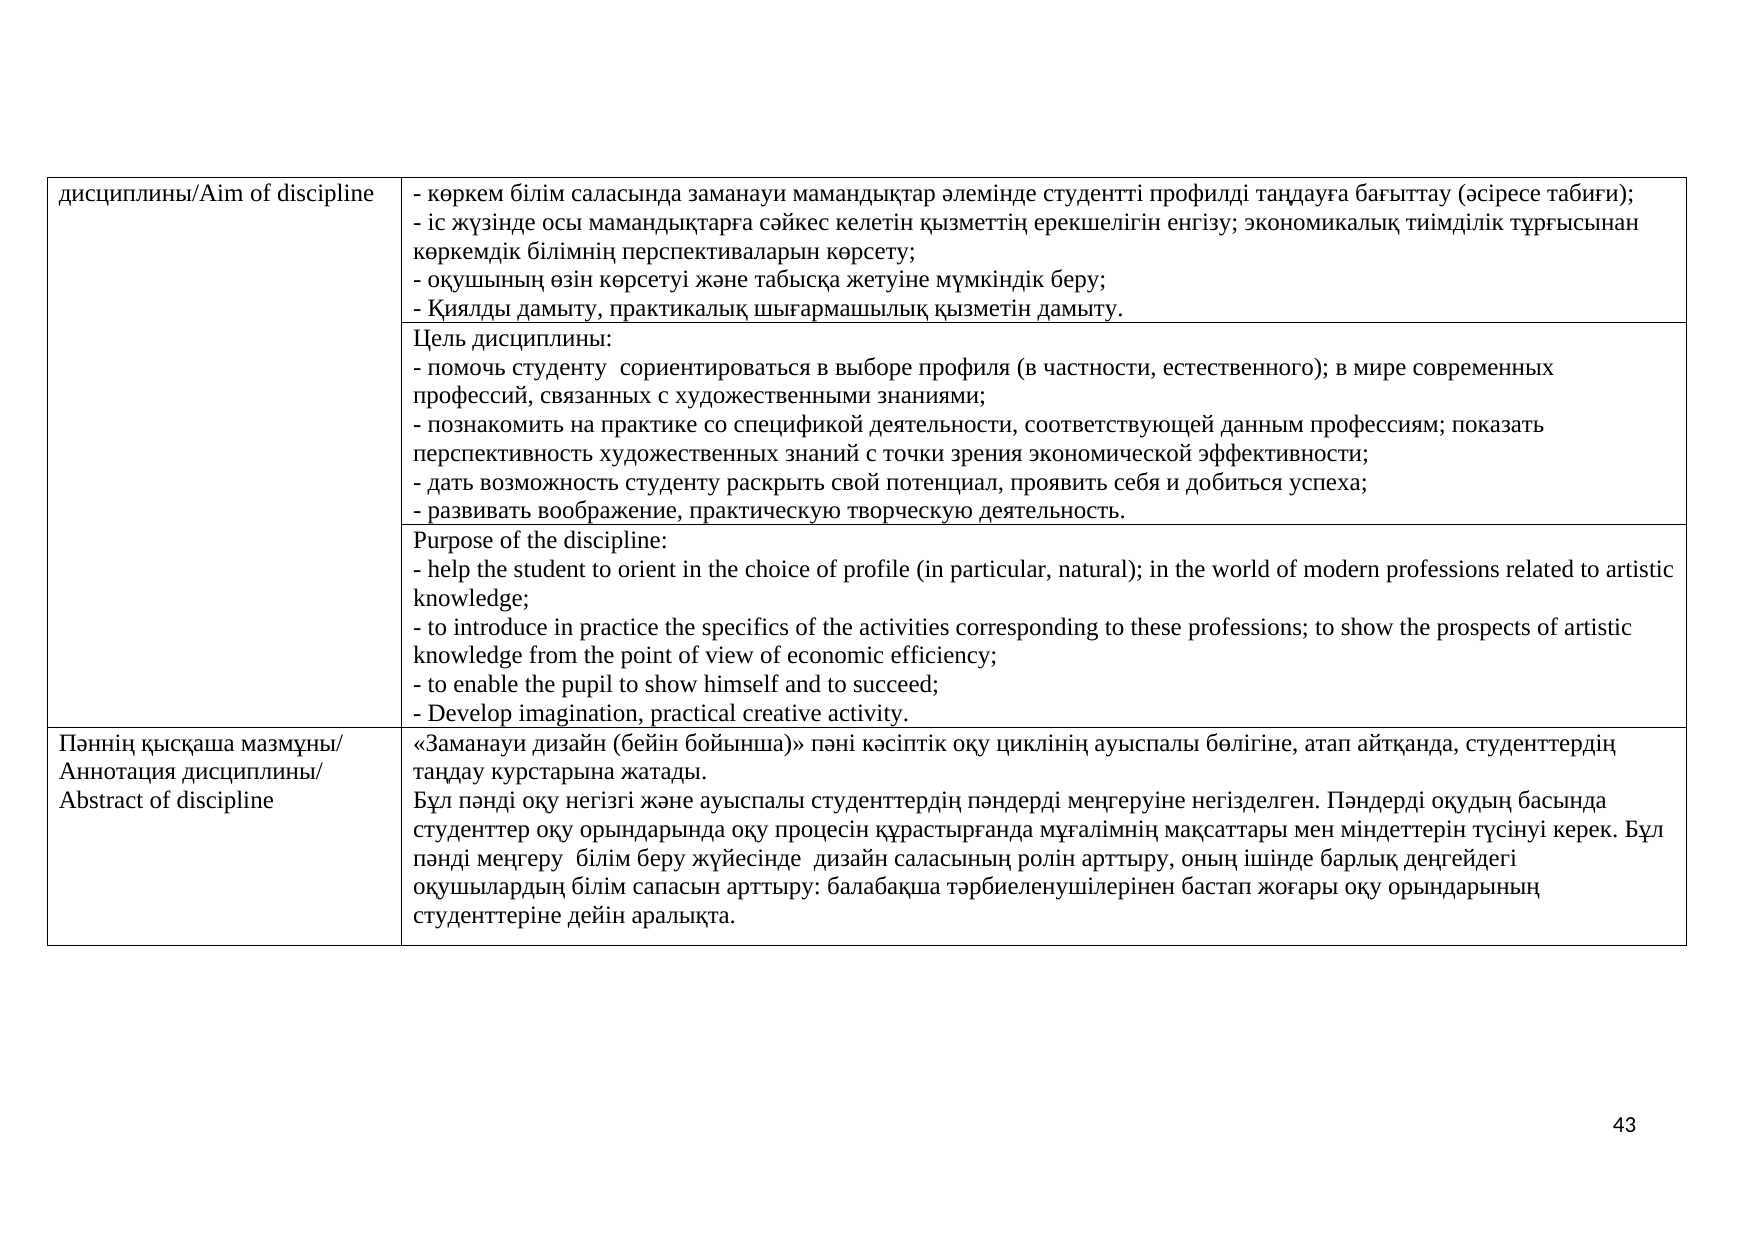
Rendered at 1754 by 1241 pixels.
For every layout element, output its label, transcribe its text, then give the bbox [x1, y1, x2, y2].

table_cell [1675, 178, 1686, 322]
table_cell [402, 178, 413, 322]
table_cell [48, 728, 401, 945]
table_cell «Заманауи дизайн (бейін бойынша)» пәні кәсіптік оқу циклінің ауыспалы бөлігіне, атап айтқанда, студенттердің таңдау курстарына жатады. Бұл пәнді оқу негізгі және ауыспалы студенттердің пәндерді меңгеруіне негізделген. Пәндерді оқудың басында студенттер оқу орындарында оқу процесін құрастырғанда мұғалімнің мақсаттары мен міндеттерін түсінуі керек. Бұл пәнді меңгеру білім беру жүйесінде дизайн саласының ролін арттыру, оның ішінде барлық деңгейдегі оқушылардың білім сапасын арттыру: балабақша тәрбиеленушілерінен бастап жоғары оқу орындарының студенттеріне дейін аралықта. [402, 728, 1686, 945]
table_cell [48, 178, 401, 727]
table_cell Цель дисциплины: - помочь студенту сориентироваться в выборе профиля (в частности, естественного); в мире современных профессий, связанных с художественными знаниями; - познакомить на практике со спецификой деятельности, соответствующей данным профессиям; показать перспективность художественных знаний с точки зрения экономической эффективности; - дать возможность студенту раскрыть свой потенциал, проявить себя и добиться успеха; - развивать воображение, практическую творческую деятельность. [402, 323, 1686, 524]
table_cell Purpose of the discipline: - help the student to orient in the choice of profile (in particular, natural); in the world of modern professions related to artistic knowledge; - to introduce in practice the specifics of the activities corresponding to these professions; to show the prospects of artistic knowledge from the point of view of economic efficiency; - to enable the pupil to show himself and to succeed; - Develop imagination, practical creative activity. [402, 525, 1686, 727]
